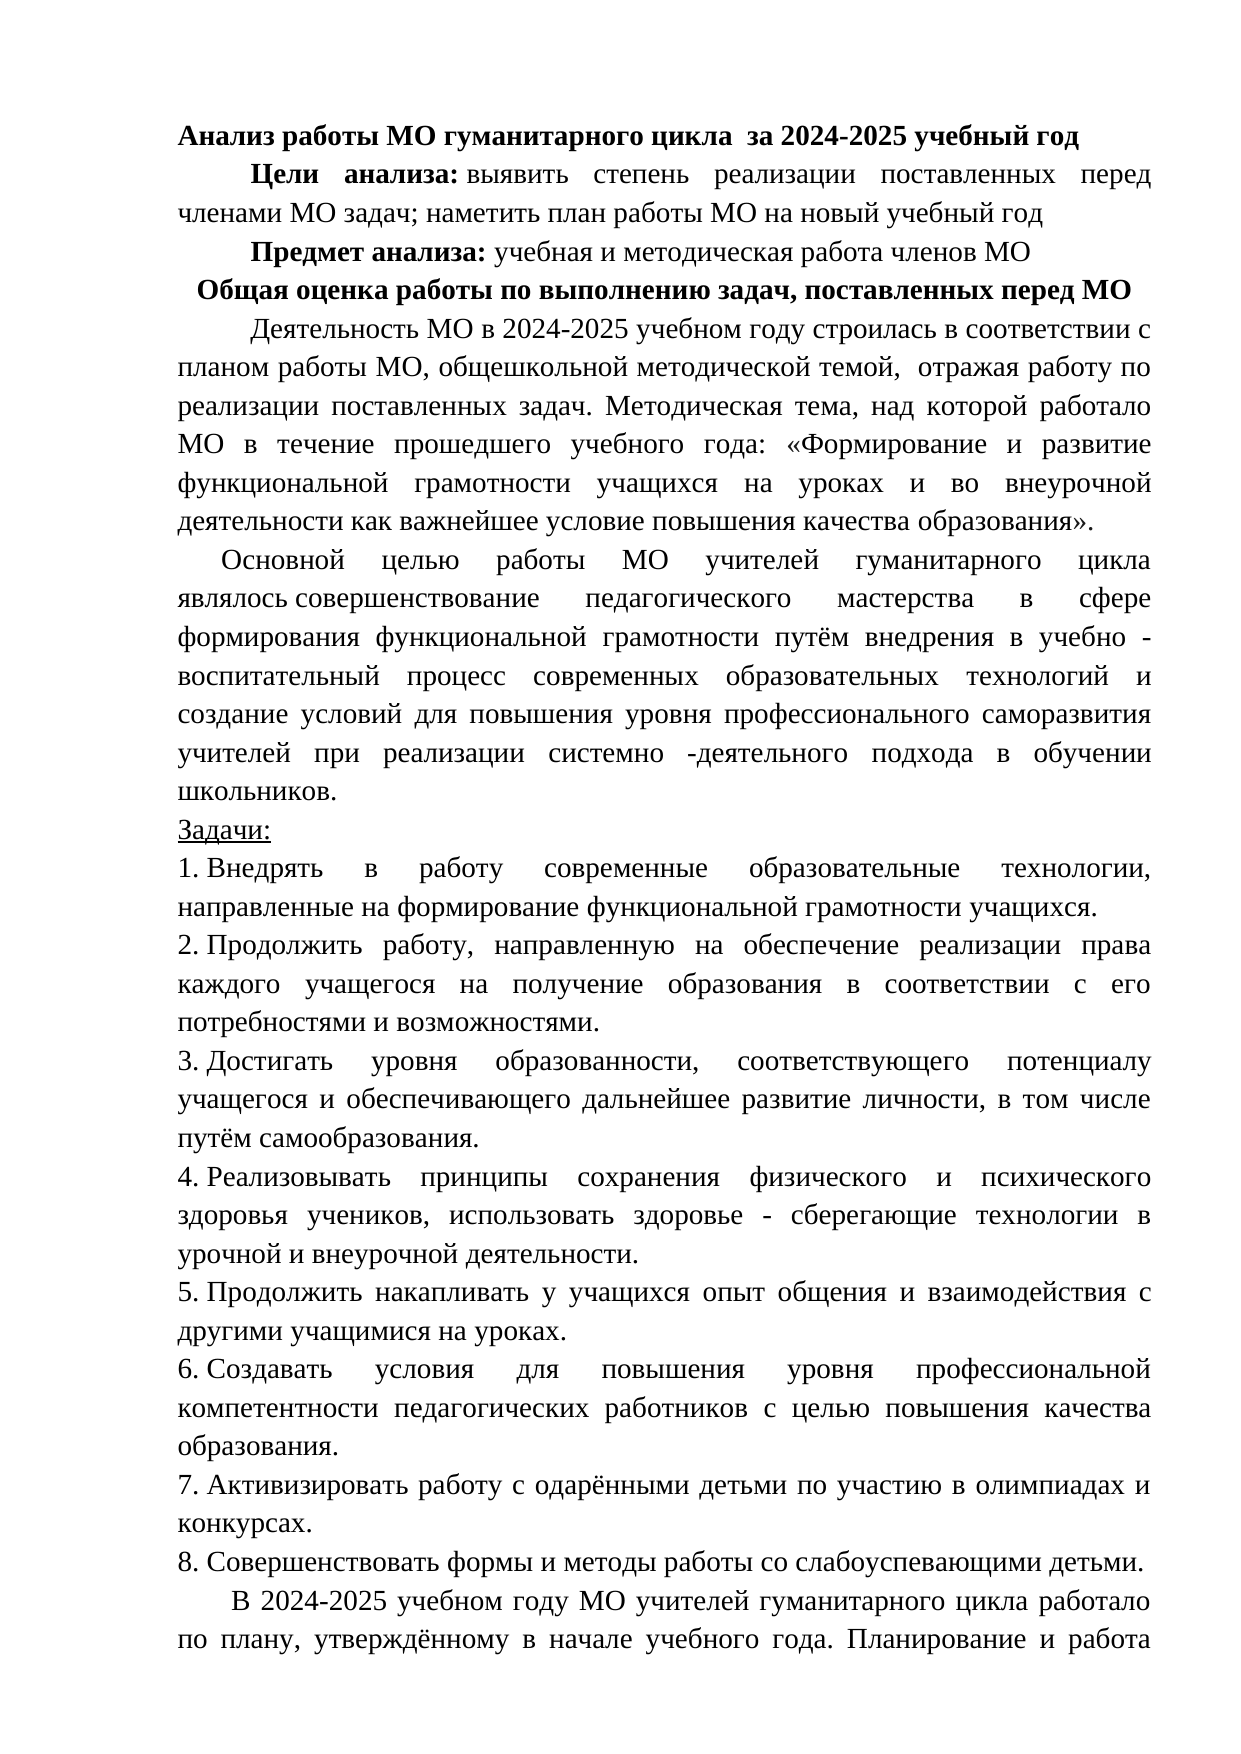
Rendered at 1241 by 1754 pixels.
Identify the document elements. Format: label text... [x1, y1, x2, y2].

text Предмет анализа: учебная и методическая работа членов МО [177, 234, 1152, 267]
list Активизировать работу с одарёнными детьми по участию в олимпиадах и конкурсах. [177, 1467, 1152, 1539]
text Общая оценка работы по выполнению задач, поставленных перед МО [177, 272, 1152, 306]
list Достигать уровня образованности, соответствующего потенциалу учащегося и обеспечивающего дальнейшее развитие личности, в том числе путём самообразования. [177, 1043, 1152, 1154]
text Задачи: [177, 812, 1152, 845]
list Реализовывать принципы сохранения физического и психического здоровья учеников, использовать здоровье - сберегающие технологии в урочной и внеурочной деятельности. [177, 1159, 1152, 1269]
list Продолжить работу, направленную на обеспечение реализации права каждого учащегося на получение образования в соответствии с его потребностями и возможностями. [177, 927, 1152, 1038]
text Деятельность МО в 2024-2025 учебном году строилась в соответствии с планом работы МО, общешкольной методической темой, отражая работу по реализации поставленных задач. Методическая тема, над которой работало МО в течение прошедшего учебного года: «Формирование и развитие функциональной грамотности учащихся на уроках и во внеурочной деятельности как важнейшее условие повышения качества образования». [177, 311, 1152, 537]
text Анализ работы МО гуманитарного цикла за 2024-2025 учебный год [177, 118, 1152, 152]
text Основной целью работы МО учителей гуманитарного цикла являлось совершенствование педагогического мастерства в сфере формирования функциональной грамотности путём внедрения в учебно -воспитательный процесс современных образовательных технологий и создание условий для повышения уровня профессионального саморазвития учителей при реализации системно -деятельного подхода в обучении школьников. [177, 542, 1152, 807]
list Создавать условия для повышения уровня профессиональной компетентности педагогических работников с целью повышения качества образования. [177, 1351, 1152, 1462]
list Внедрять в работу современные образовательные технологии, направленные на формирование функциональной грамотности учащихся. [177, 850, 1152, 922]
list Совершенствовать формы и методы работы со слабоуспевающими детьми. [177, 1544, 1152, 1578]
text Цели анализа: выявить степень реализации поставленных перед членами МО задач; наметить план работы МО на новый учебный год [177, 157, 1152, 229]
list Продолжить накапливать у учащихся опыт общения и взаимодействия с другими учащимися на уроках. [177, 1274, 1152, 1346]
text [177, 1583, 1152, 1655]
